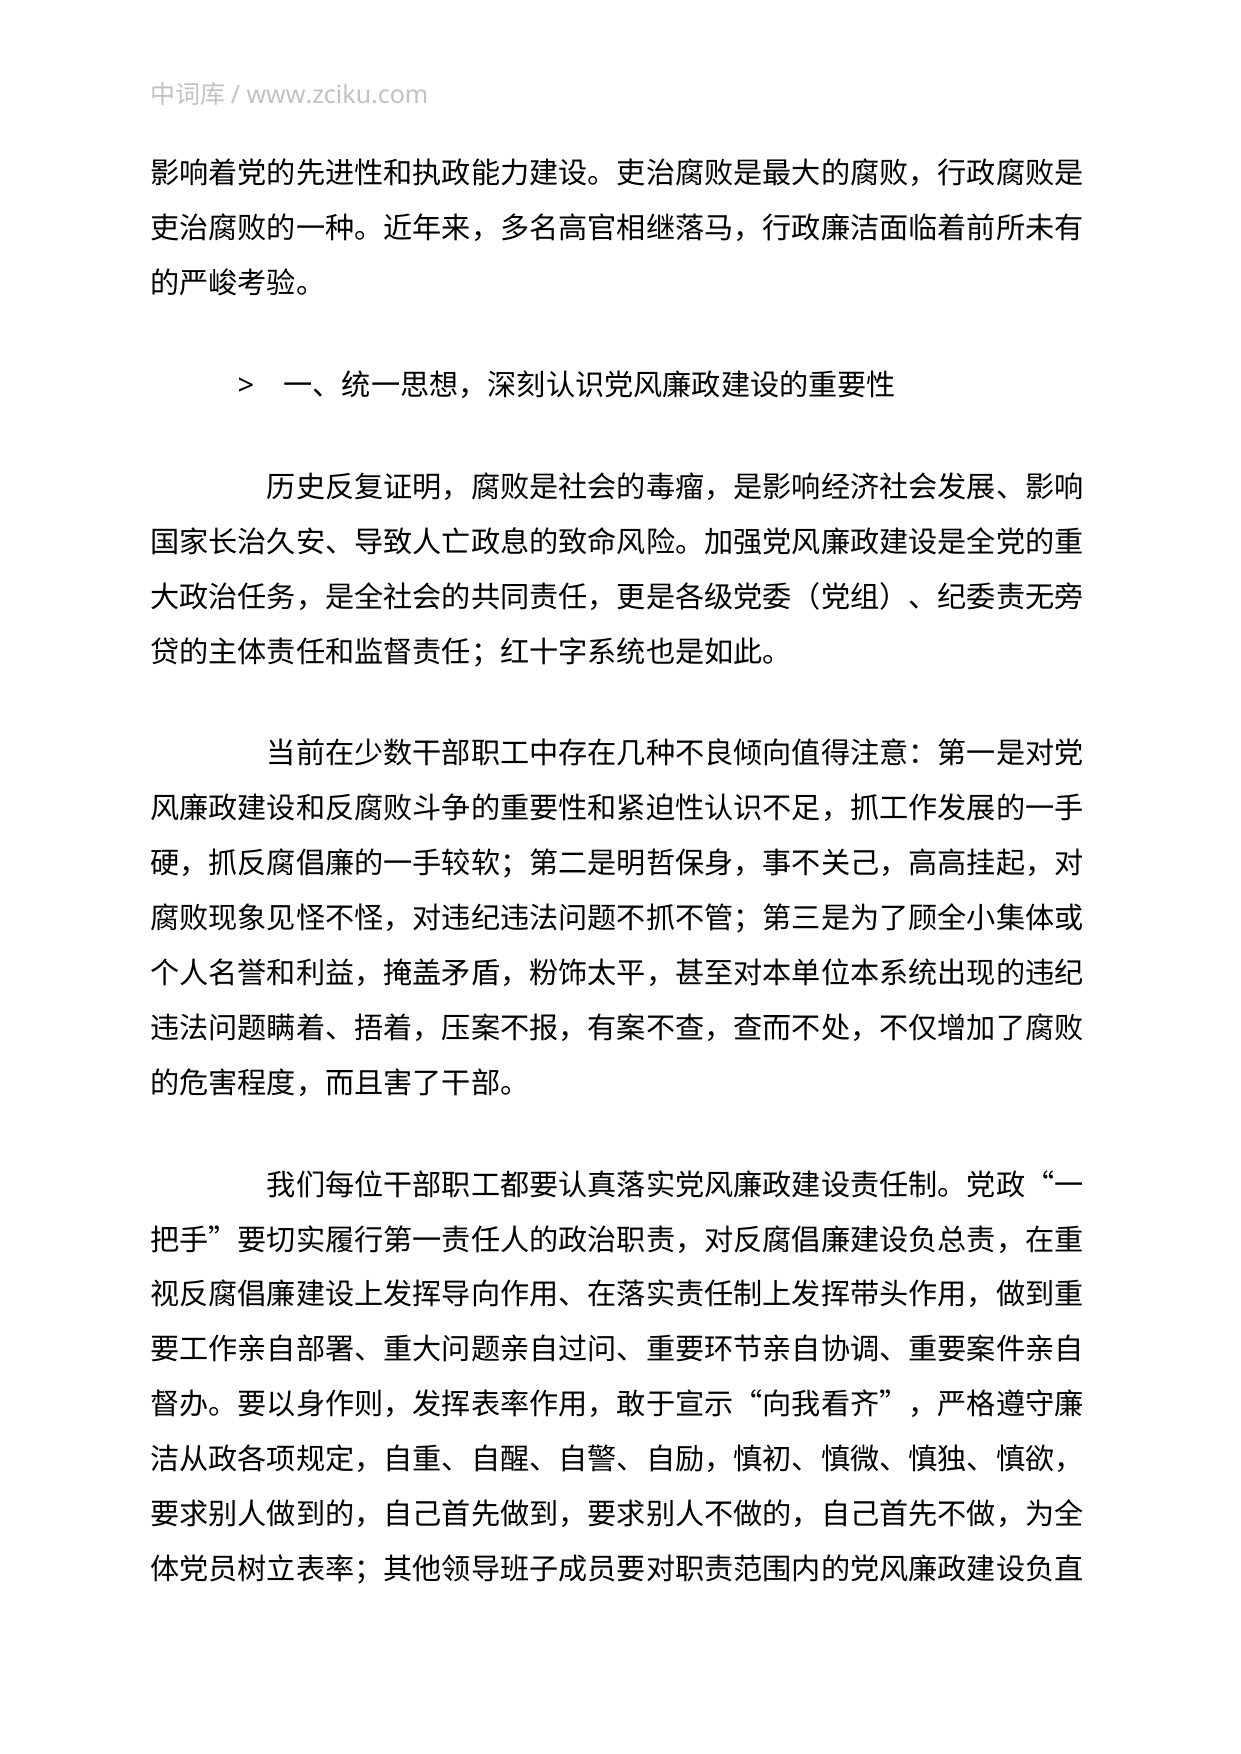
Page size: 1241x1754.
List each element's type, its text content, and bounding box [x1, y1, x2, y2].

text 历史反复证明，腐败是社会的毒瘤，是影响经济社会发展、影响国家长治久安、导致人亡政息的致命风险。加强党风廉政建设是全党的重大政治任务，是全社会的共同责任，更是各级党委（党组）、纪委责无旁贷的主体责任和监督责任；红十字系统也是如此。 [150, 463, 1090, 671]
text 当前在少数干部职工中存在几种不良倾向值得注意：第一是对党风廉政建设和反腐败斗争的重要性和紧迫性认识不足，抓工作发展的一手硬，抓反腐倡廉的一手较软；第二是明哲保身，事不关己，高高挂起，对腐败现象见怪不怪，对违纪违法问题不抓不管；第三是为了顾全小集体或个人名誉和利益，掩盖矛盾，粉饰太平，甚至对本单位本系统出现的违纪违法问题瞒着、捂着，压案不报，有案不查，查而不处，不仅增加了腐败的危害程度，而且害了干部。 [150, 730, 1090, 1102]
text > 一、统一思想，深刻认识党风廉政建设的重要性 [150, 362, 1090, 404]
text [150, 150, 1090, 302]
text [150, 1161, 1090, 1588]
